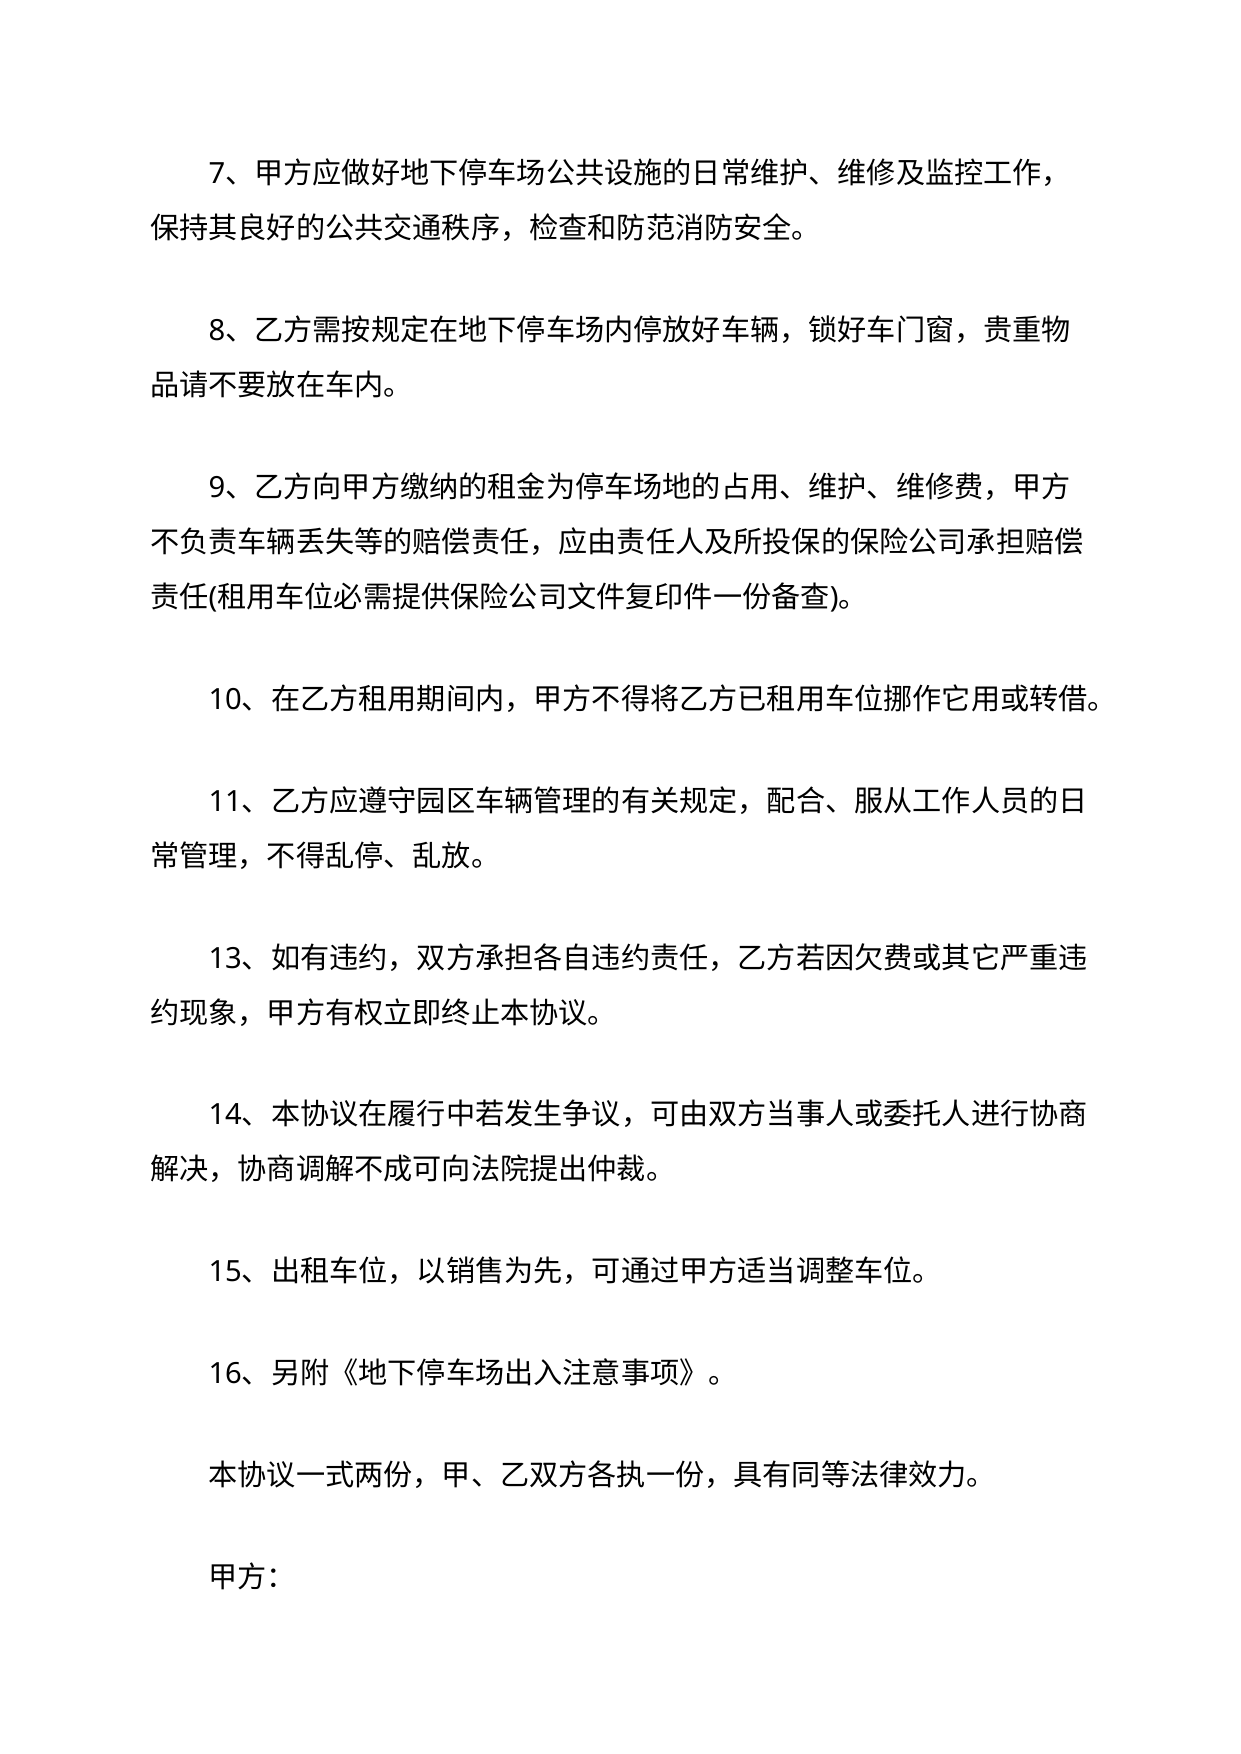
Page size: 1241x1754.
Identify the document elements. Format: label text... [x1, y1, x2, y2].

text 本协议一式两份，甲、乙双方各执一份，具有同等法律效力。 [150, 1452, 1090, 1494]
text 11、乙方应遵守园区车辆管理的有关规定，配合、服从工作人员的日常管理，不得乱停、乱放。 [150, 777, 1090, 875]
text 7、甲方应做好地下停车场公共设施的日常维护、维修及监控工作，保持其良好的公共交通秩序，检查和防范消防安全。 [150, 150, 1090, 247]
text 8、乙方需按规定在地下停车场内停放好车辆，锁好车门窗，贵重物品请不要放在车内。 [150, 307, 1090, 404]
text 10、在乙方租用期间内，甲方不得将乙方已租用车位挪作它用或转借。 [150, 675, 1090, 718]
text 9、乙方向甲方缴纳的租金为停车场地的占用、维护、维修费，甲方不负责车辆丢失等的赔偿责任，应由责任人及所投保的保险公司承担赔偿责任(租用车位必需提供保险公司文件复印件一份备查)。 [150, 463, 1090, 616]
text 甲方： [150, 1553, 1090, 1596]
text 16、另附《地下停车场出入注意事项》。 [150, 1350, 1090, 1392]
text 13、如有违约，双方承担各自违约责任，乙方若因欠费或其它严重违约现象，甲方有权立即终止本协议。 [150, 934, 1090, 1031]
text 15、出租车位，以销售为先，可通过甲方适当调整车位。 [150, 1248, 1090, 1290]
text 14、本协议在履行中若发生争议，可由双方当事人或委托人进行协商解决，协商调解不成可向法院提出仲裁。 [150, 1091, 1090, 1188]
